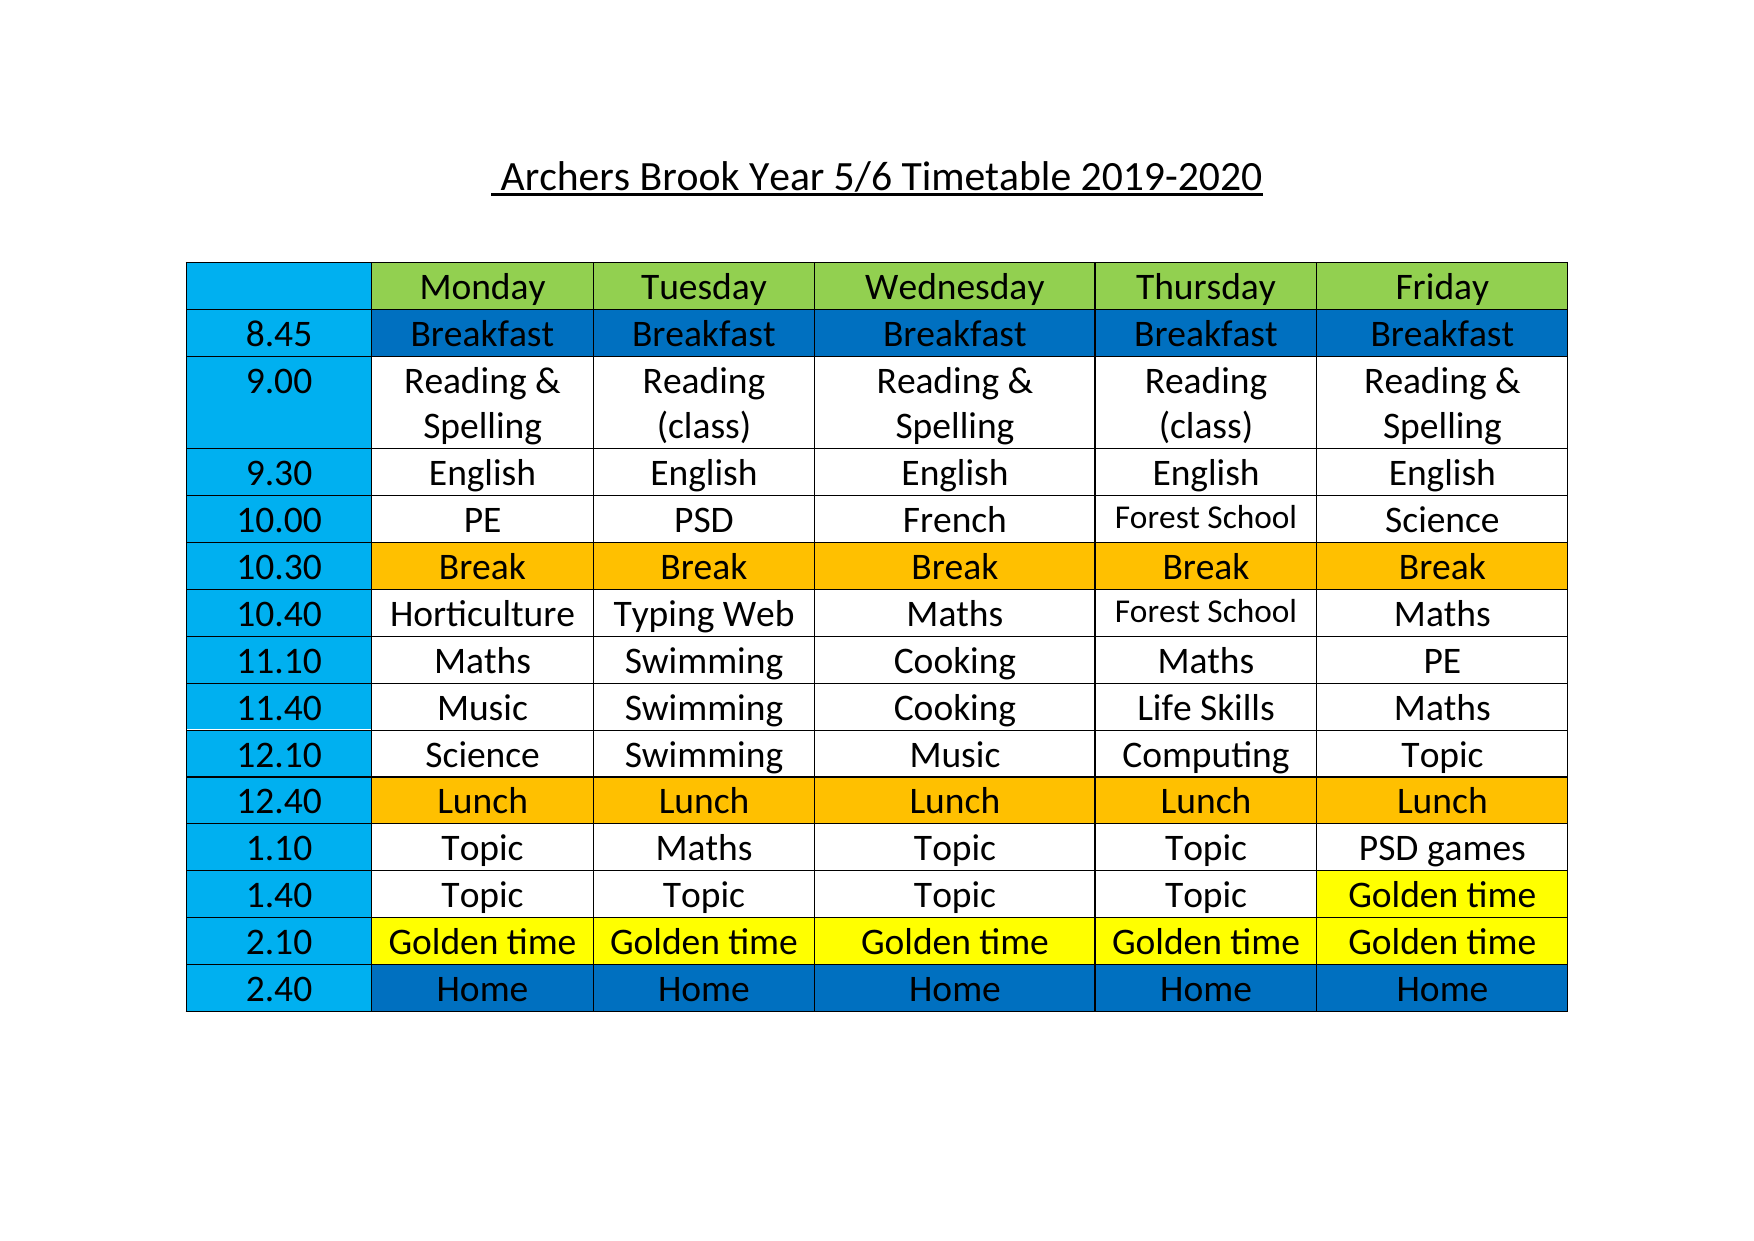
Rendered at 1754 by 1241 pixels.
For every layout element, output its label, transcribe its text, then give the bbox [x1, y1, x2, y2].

table_cell Swimming [594, 731, 814, 776]
table_cell 12.10 [187, 731, 371, 776]
table_cell Maths [372, 637, 593, 683]
table_cell 11.40 [187, 684, 371, 729]
table_cell 9.30 [187, 449, 371, 495]
table_cell Home [594, 965, 814, 1011]
table_cell 2.10 [187, 918, 371, 964]
table_cell Topic [372, 871, 593, 917]
table_cell Breakfast [372, 310, 593, 356]
table_header Tuesday [594, 263, 814, 309]
table_cell Music [815, 731, 1094, 776]
table_cell French [815, 496, 1094, 542]
table_cell Topic [1096, 824, 1316, 870]
table_cell Lunch [1317, 778, 1567, 823]
table_cell Maths [1317, 590, 1567, 636]
table_cell Golden time [372, 918, 593, 964]
table_cell 8.45 [187, 310, 371, 356]
table_cell PSD [594, 496, 814, 542]
table_cell Breakfast [1317, 310, 1567, 356]
table_cell Music [372, 684, 593, 729]
table_cell Golden time [1317, 918, 1567, 964]
table_header [187, 263, 371, 309]
table_cell Topic [815, 824, 1094, 870]
table_cell Home [1317, 965, 1567, 1011]
table_cell Reading (class) [1096, 357, 1316, 448]
table_cell Science [1317, 496, 1567, 542]
table_cell Maths [594, 824, 814, 870]
table_cell Golden time [815, 918, 1094, 964]
table_cell PSD games [1317, 824, 1567, 870]
table_cell Forest School [1096, 590, 1316, 636]
table_cell Breakfast [1096, 310, 1316, 356]
table_cell Topic [1096, 871, 1316, 917]
table_cell Cooking [815, 637, 1094, 683]
table_cell Science [372, 731, 593, 776]
table_cell Maths [1317, 684, 1567, 729]
table_cell Computing [1096, 731, 1316, 776]
table_cell PE [1317, 637, 1567, 683]
table_cell 10.40 [187, 590, 371, 636]
table_cell Maths [1096, 637, 1316, 683]
table_header Friday [1317, 263, 1567, 309]
table_header Thursday [1096, 263, 1316, 309]
text Archers Brook Year 5/6 Timetable 2019-2020 [150, 150, 1604, 201]
table_cell Break [372, 543, 593, 589]
table_cell Lunch [1096, 778, 1316, 823]
table_cell Breakfast [594, 310, 814, 356]
table_cell Forest School [1096, 496, 1316, 542]
table_cell Cooking [815, 684, 1094, 729]
table_cell Topic [372, 824, 593, 870]
table_cell English [815, 449, 1094, 495]
table_cell Swimming [594, 637, 814, 683]
table_cell 2.40 [187, 965, 371, 1011]
table_cell Reading & Spelling [1317, 357, 1567, 448]
table_cell Life Skills [1096, 684, 1316, 729]
table_cell 9.00 [187, 357, 371, 448]
table_cell 11.10 [187, 637, 371, 683]
table_cell Golden time [1096, 918, 1316, 964]
table_cell English [1317, 449, 1567, 495]
table_cell English [1096, 449, 1316, 495]
table_cell English [372, 449, 593, 495]
table_cell Home [372, 965, 593, 1011]
table_cell Lunch [372, 778, 593, 823]
table_cell Golden time [1317, 871, 1567, 917]
table_cell Breakfast [815, 310, 1094, 356]
table_cell Break [815, 543, 1094, 589]
table_cell Lunch [594, 778, 814, 823]
table_cell Maths [815, 590, 1094, 636]
table_cell Topic [594, 871, 814, 917]
table_cell 1.40 [187, 871, 371, 917]
table_cell Break [594, 543, 814, 589]
table_cell 12.40 [187, 778, 371, 823]
table_cell PE [372, 496, 593, 542]
table_cell Break [1317, 543, 1567, 589]
table_cell Home [815, 965, 1094, 1011]
table_cell English [594, 449, 814, 495]
table_cell Topic [815, 871, 1094, 917]
table_cell 10.30 [187, 543, 371, 589]
table_cell Break [1096, 543, 1316, 589]
table_cell Topic [1317, 731, 1567, 776]
table_cell Swimming [594, 684, 814, 729]
table_cell Home [1096, 965, 1316, 1011]
table_cell Typing Web [594, 590, 814, 636]
table_cell 1.10 [187, 824, 371, 870]
table_cell Reading & Spelling [372, 357, 593, 448]
table_cell 10.00 [187, 496, 371, 542]
table_header Wednesday [815, 263, 1094, 309]
table_cell Golden time [594, 918, 814, 964]
table_cell Reading (class) [594, 357, 814, 448]
table_cell Reading & Spelling [815, 357, 1094, 448]
table_cell Lunch [815, 778, 1094, 823]
table_header Monday [372, 263, 593, 309]
table_cell Horticulture [372, 590, 593, 636]
